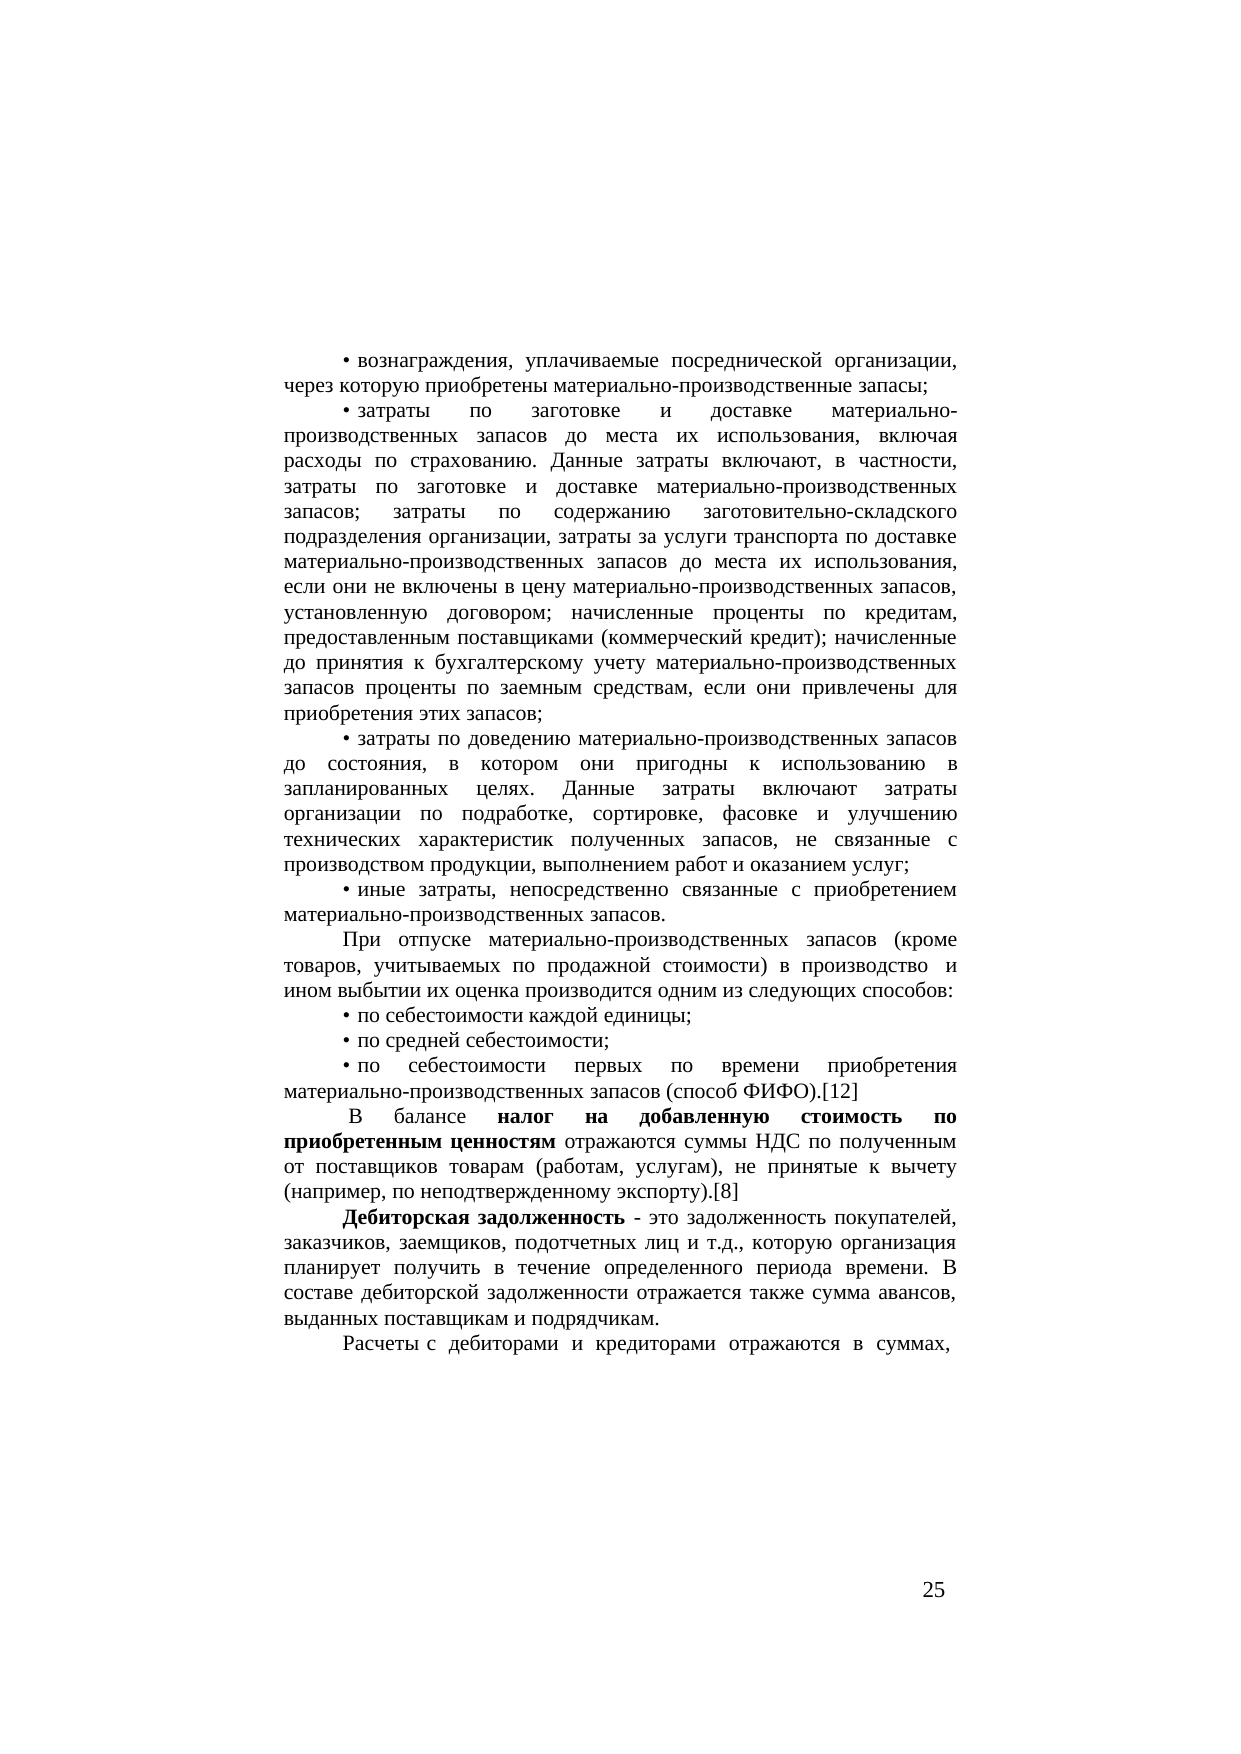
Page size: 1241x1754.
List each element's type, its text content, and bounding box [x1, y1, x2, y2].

list затраты по доведению материально-производственных запасов до состояния, в котором они пригодны к использованию в запланированных целях. Данные затраты включают затраты организации по подработке, сортировке, фасовке и улучшению технических характеристик полученных запасов, не связанные с производством продукции, выполнением работ и оказанием услуг; [283, 725, 957, 876]
text Расчеты с дебиторами и кредиторами отражаются в суммах, [342, 1330, 1236, 1355]
text В балансе налог на добавленную стоимость по приобретенным ценностям отражаются суммы НДС по полученным от поставщиков товарам (работам, услугам), не принятые к вычету (например, по неподтвержденному экспорту).[8] [283, 1103, 957, 1204]
list вознаграждения, уплачиваемые посреднической организации, через которую приобретены материально-производственные запасы; [283, 347, 957, 397]
list по себестоимости каждой единицы; [342, 1002, 1236, 1027]
text Дебиторская задолженность - это задолженность покупателей, заказчиков, заемщиков, подотчетных лиц и т.д., которую организация планирует получить в течение определенного периода времени. В составе дебиторской задолженности отражается также сумма авансов, выданных поставщикам и подрядчикам. [283, 1204, 957, 1330]
list по средней себестоимости; [342, 1027, 1236, 1052]
list иные затраты, непосредственно связанные с приобретением материально-производственных запасов. [283, 876, 957, 926]
list по себестоимости первых по времени приобретения материально-производственных запасов (способ ФИФО).[12] [283, 1052, 957, 1103]
list затраты по заготовке и доставке материально- производственных запасов до места их использования, включая расходы по страхованию. Данные затраты включают, в частности, затраты по заготовке и доставке материально-производственных запасов; затраты по содержанию заготовительно-складского подразделения организации, затраты за услуги транспорта по доставке материально-производственных запасов до места их использования, если они не включены в цену материально-производственных запасов, установленную договором; начисленные проценты по кредитам, предоставленным поставщиками (коммерческий кредит); начисленные до принятия к бухгалтерскому учету материально-производственных запасов проценты по заемным средствам, если они привлечены для приобретения этих запасов; [283, 397, 957, 725]
text При отпуске материально-производственных запасов (кроме товаров, учитываемых по продажной стоимости) в производство и ином выбытии их оценка производится одним из следующих способов: [283, 926, 957, 1002]
